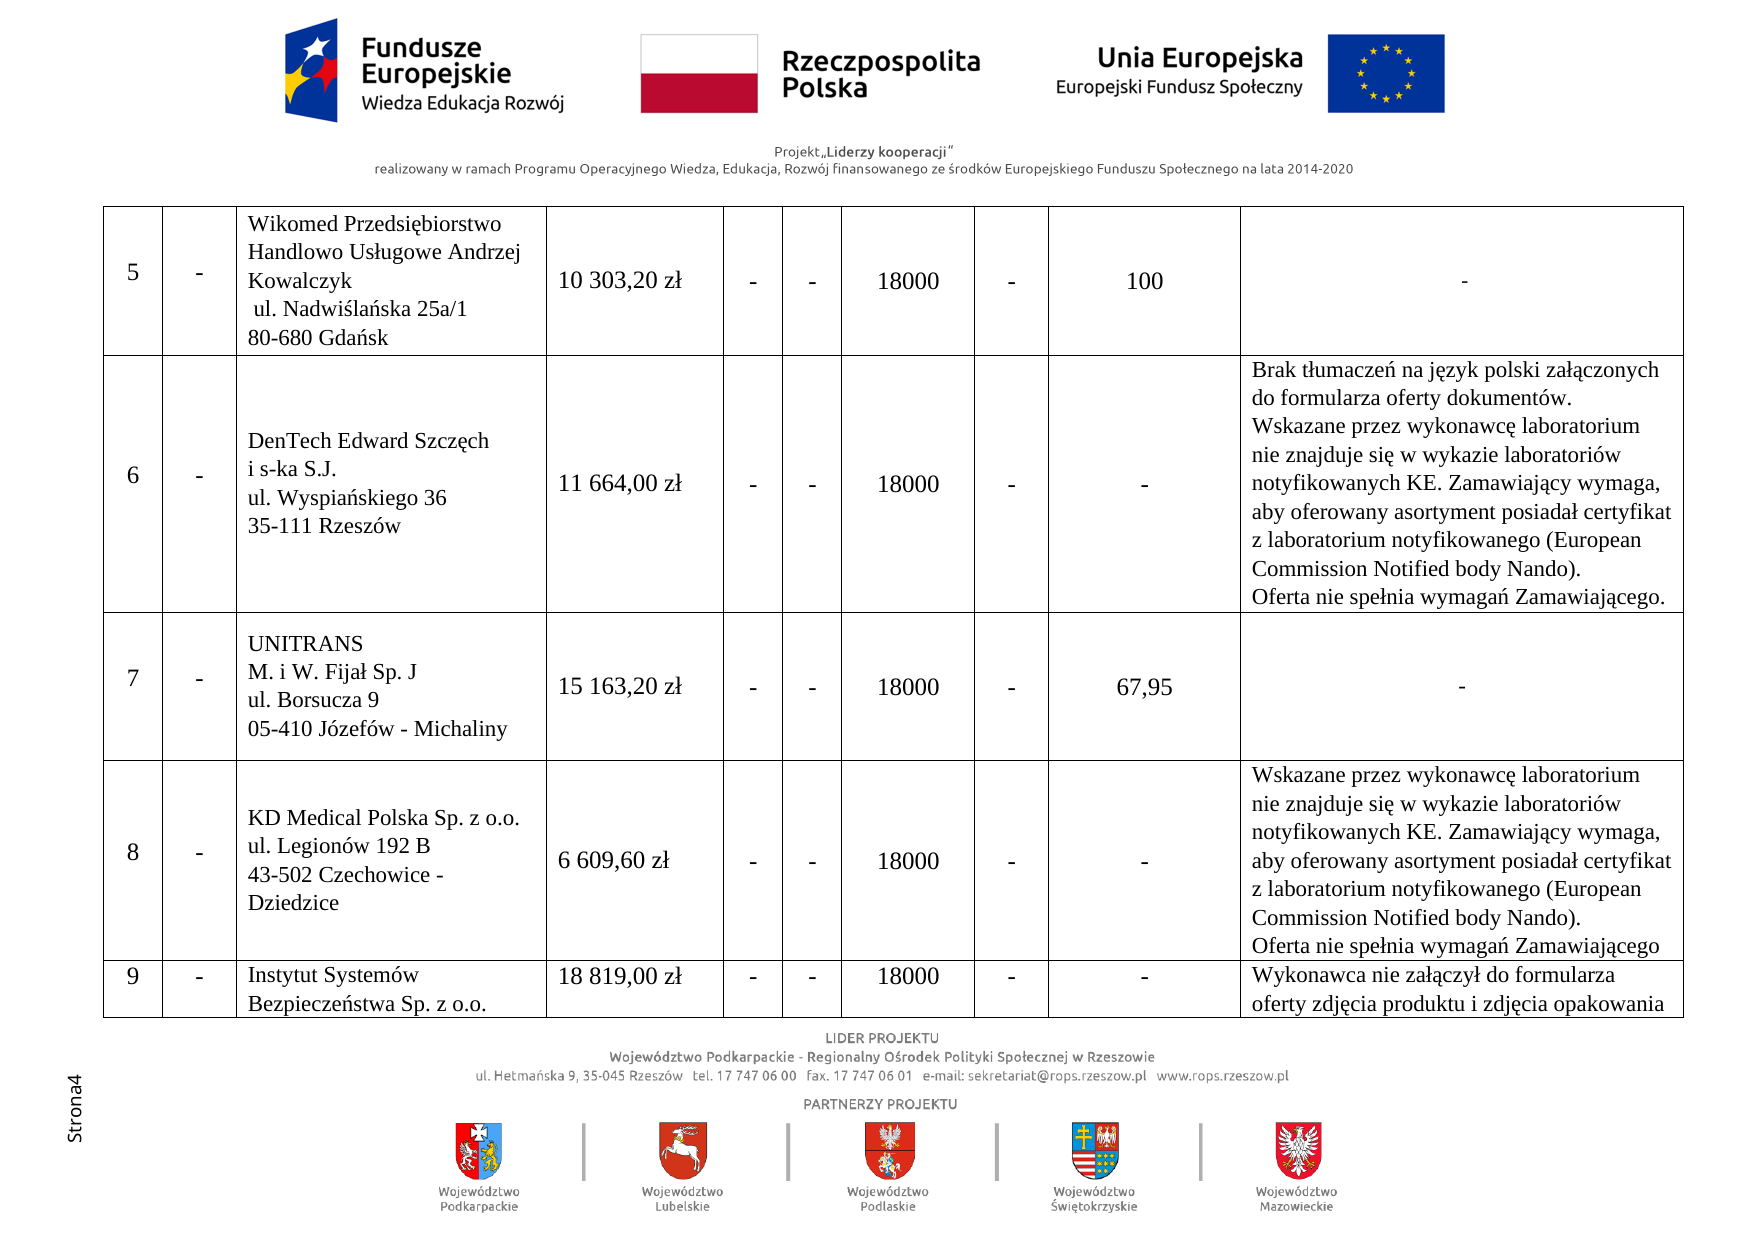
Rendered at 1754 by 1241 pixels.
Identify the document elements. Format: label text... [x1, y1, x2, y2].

table_cell - [724, 207, 782, 355]
table_cell Instytut Systemów Bezpieczeństwa Sp. z o.o. ul. Mesyńska 16 02-761 Warszawa [237, 961, 546, 1017]
table_cell 18000 [842, 961, 974, 1017]
table_cell - [975, 613, 1048, 760]
table_cell 6 609,60 zł [547, 761, 723, 960]
table_cell 8 [104, 761, 162, 960]
table_cell 5 [104, 207, 162, 355]
table_cell 10 303,20 zł [547, 207, 723, 355]
table_cell - [724, 356, 782, 612]
table_cell - [783, 356, 841, 612]
table_cell 67,95 [1049, 613, 1240, 760]
table_cell KD Medical Polska Sp. z o.o. ul. Legionów 192 B 43-502 Czechowice - Dziedzice [237, 761, 546, 960]
table_cell - [1049, 761, 1240, 960]
table_cell - [163, 613, 236, 760]
table_cell - [163, 761, 236, 960]
table_cell - [163, 961, 236, 1017]
table_cell 6 [104, 356, 162, 612]
table_cell 9 [104, 961, 162, 1017]
table_cell - [724, 613, 782, 760]
table_cell - [724, 961, 782, 1017]
picture [383, 1021, 1394, 1239]
table_cell 18000 [842, 356, 974, 612]
table_cell 7 [104, 613, 162, 760]
table_cell - [724, 761, 782, 960]
table_cell 18000 [842, 613, 974, 760]
table_cell Wikomed Przedsiębiorstwo Handlowo Usługowe Andrzej Kowalczyk ul. Nadwiślańska 25a/1 80-680 Gdańsk [237, 207, 546, 355]
table_cell - [1241, 207, 1683, 355]
table_cell - [163, 207, 236, 355]
table_cell 15 163,20 zł [547, 613, 723, 760]
table_cell - [975, 356, 1048, 612]
picture [244, 0, 1485, 201]
table_cell - [783, 207, 841, 355]
table_cell 18000 [842, 207, 974, 355]
table_cell UNITRANS M. i W. Fijał Sp. J ul. Borsucza 9 05-410 Józefów - Michaliny [237, 613, 546, 760]
table_cell - [975, 207, 1048, 355]
table_cell 18000 [842, 761, 974, 960]
table_cell Brak tłumaczeń na język polski załączonych do formularza oferty dokumentów. Wskazane przez wykonawcę laboratorium nie znajduje się w wykazie laboratoriów notyfikowanych KE. Zamawiający wymaga, aby oferowany asortyment posiadał certyfikat z laboratorium notyfikowanego (European Commission Notified body Nando). Oferta nie spełnia wymagań Zamawiającego. [1241, 356, 1683, 612]
table_cell DenTech Edward Szczęch i s-ka S.J. ul. Wyspiańskiego 36 35-111 Rzeszów [237, 356, 546, 612]
table_cell Wskazane przez wykonawcę laboratorium nie znajduje się w wykazie laboratoriów notyfikowanych KE. Zamawiający wymaga, aby oferowany asortyment posiadał certyfikat z laboratorium notyfikowanego (European Commission Notified body Nando). Oferta nie spełnia wymagań Zamawiającego [1241, 761, 1683, 960]
table_cell - [975, 761, 1048, 960]
table_cell - [1049, 356, 1240, 612]
table_cell 18 819,00 zł [547, 961, 723, 1017]
table_cell - [1049, 961, 1240, 1017]
table_cell 11 664,00 zł [547, 356, 723, 612]
table_cell - [163, 356, 236, 612]
table_cell - [783, 961, 841, 1017]
table_cell - [783, 761, 841, 960]
table_cell - [783, 613, 841, 760]
table_cell - [1241, 613, 1683, 760]
table_cell 100 [1049, 207, 1240, 355]
table_cell - [975, 961, 1048, 1017]
